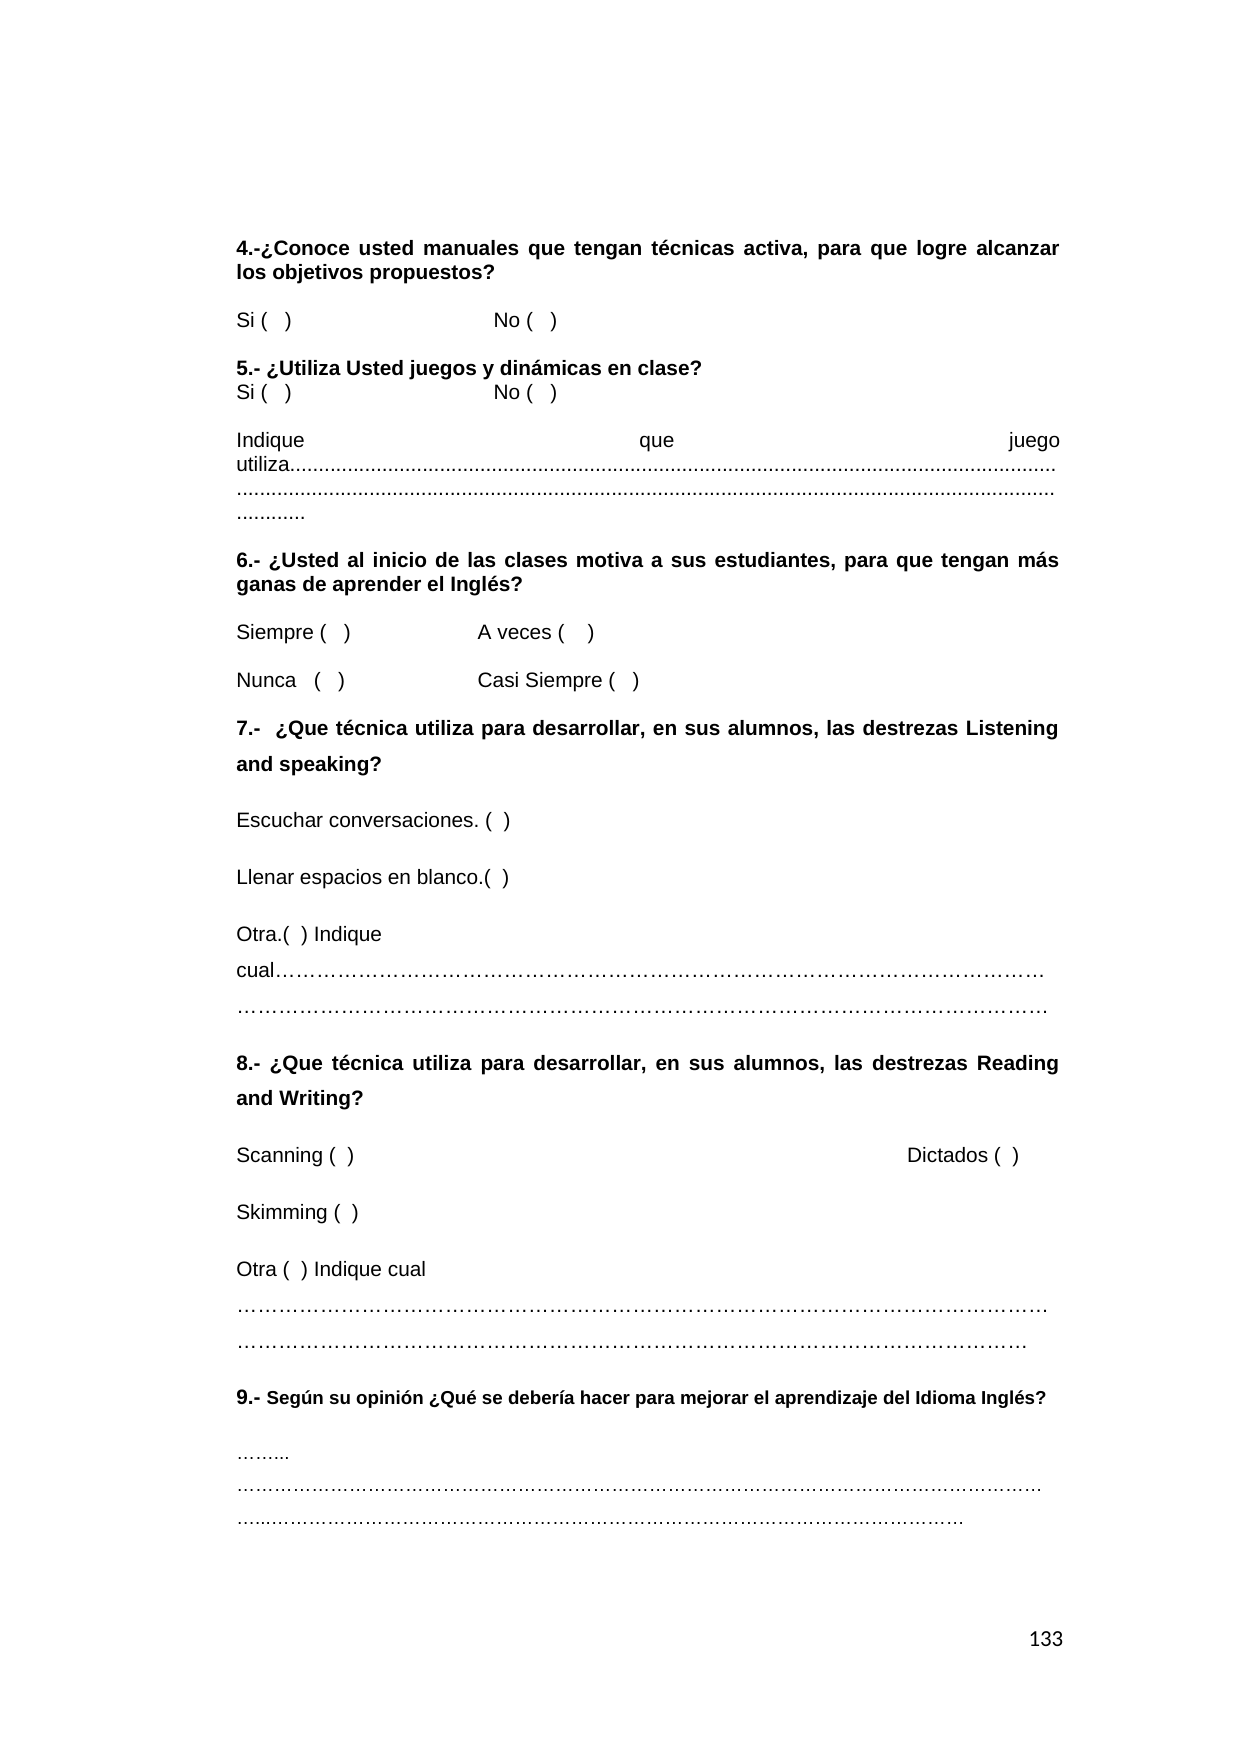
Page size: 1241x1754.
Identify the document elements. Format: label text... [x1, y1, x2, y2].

text 5.- ¿Utiliza Usted juegos y dinámicas en clase? [236, 356, 1060, 380]
text Skimming ( ) [236, 1200, 1060, 1224]
text Otra ( ) Indique cual …………………………………………………………………………………………………………………………………………………………………………………………………………… [236, 1257, 1060, 1352]
text Si ( ) No ( ) [236, 308, 1060, 332]
text 4.-¿Conoce usted manuales que tengan técnicas activa, para que logre alcanzar los objetivos propuestos? [236, 236, 1060, 284]
text Scanning ( ) Dictados ( ) [236, 1143, 1060, 1167]
text Si ( ) No ( ) [236, 380, 1060, 404]
text 7.- ¿Que técnica utiliza para desarrollar, en sus alumnos, las destrezas Listening and speaking? [236, 715, 1060, 775]
text 6.- ¿Usted al inicio de las clases motiva a sus estudiantes, para que tengan más ganas de aprender el Inglés? [236, 548, 1060, 596]
text Siempre ( ) A veces ( ) [236, 619, 1060, 643]
text 9.- Según su opinión ¿Qué se debería hacer para mejorar el aprendizaje del Idioma Inglés? [236, 1385, 1060, 1409]
text Escuchar conversaciones. ( ) [236, 808, 1060, 832]
text Indique que juego utiliza............................................................................................................................................................................................................................................................................................... [236, 428, 1060, 524]
text Llenar espacios en blanco.( ) [236, 865, 1060, 889]
text ……...……………………………………………………………………………………………………………………...………………………………………………………………………………………………… [236, 1442, 1060, 1528]
text Otra.( ) Indique cual………………………………………………………………………………………………………………………………………………………………………………………………………… [236, 922, 1060, 1017]
text Nunca ( ) Casi Siempre ( ) [236, 667, 1060, 691]
text 8.- ¿Que técnica utiliza para desarrollar, en sus alumnos, las destrezas Reading and Writing? [236, 1050, 1060, 1110]
